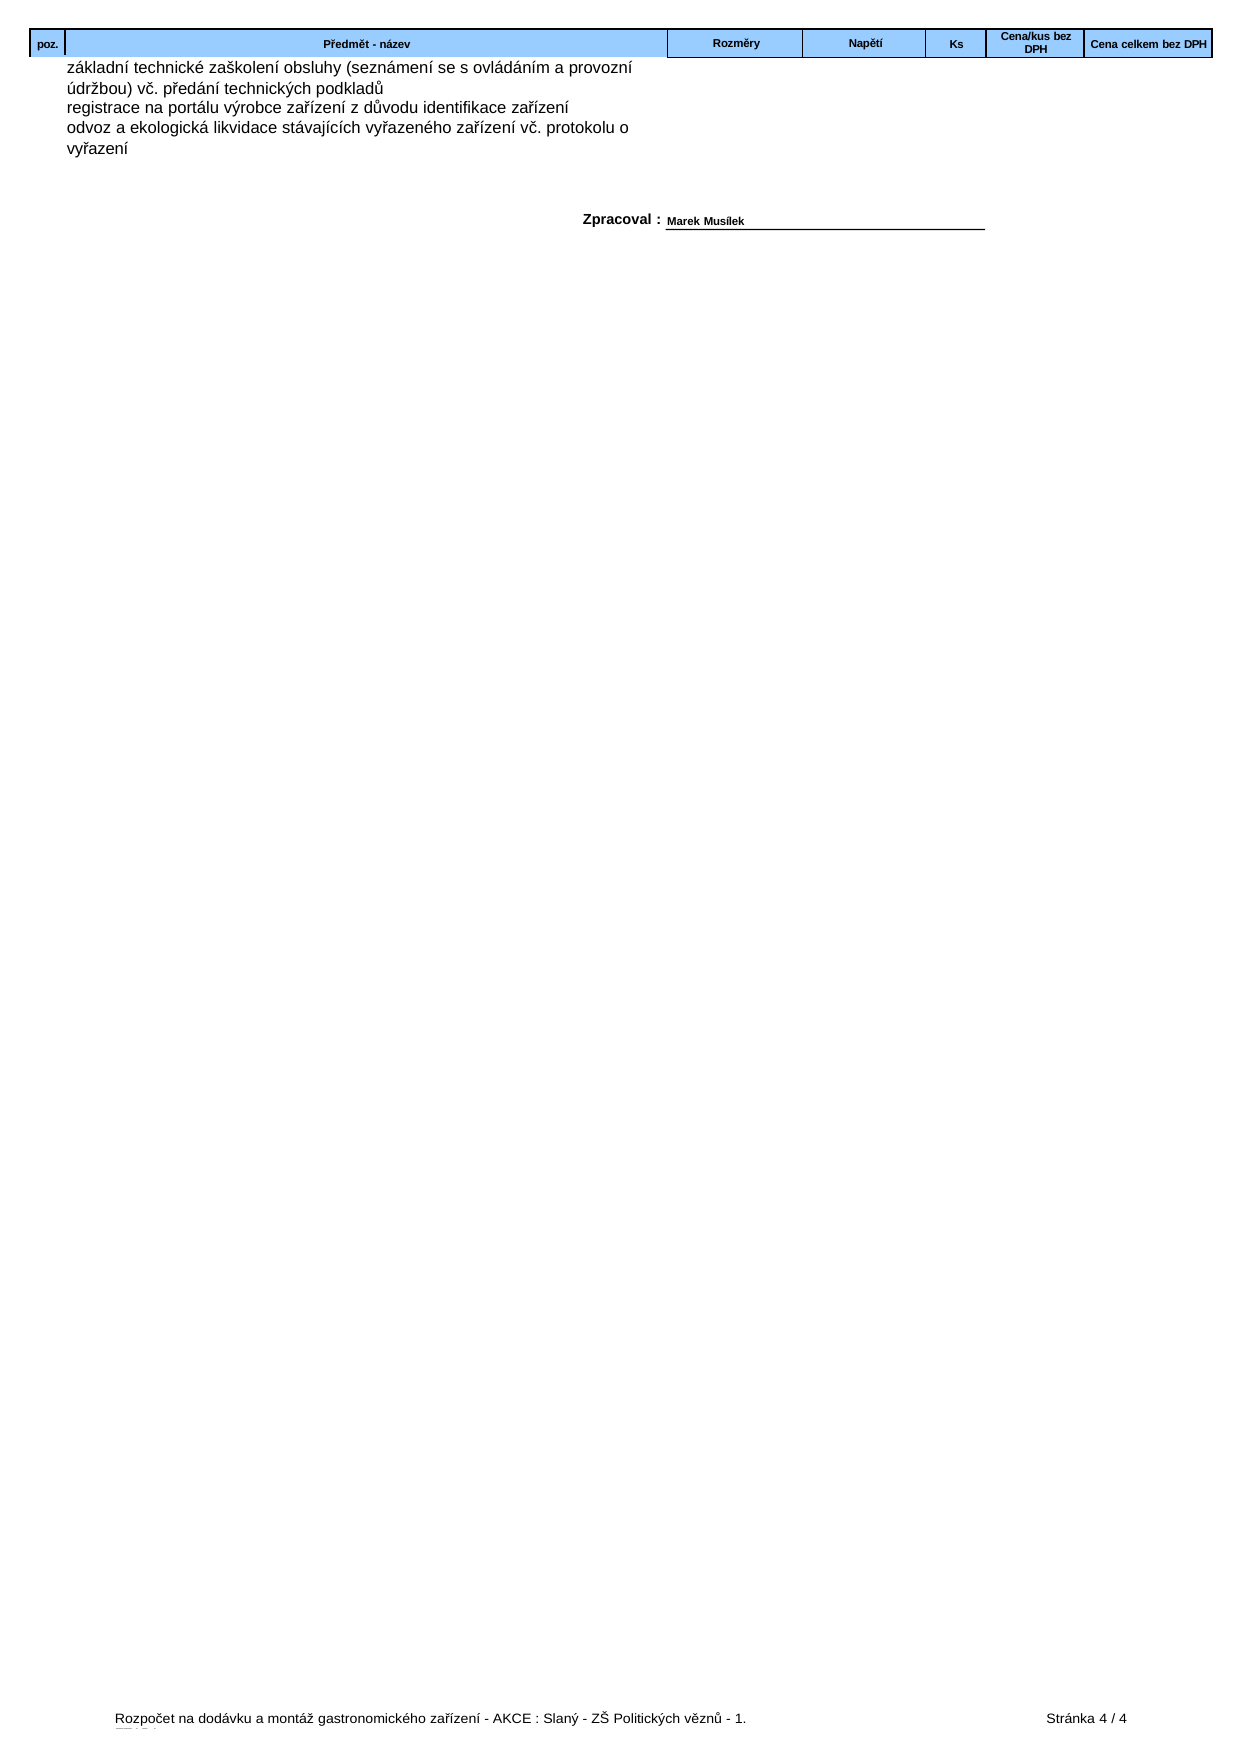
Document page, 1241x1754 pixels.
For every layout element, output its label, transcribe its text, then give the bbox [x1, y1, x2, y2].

table_header Předmět - název [65, 30, 667, 57]
table_header Cena celkem bez DPH [1085, 30, 1211, 57]
table_header Rozměry [668, 30, 802, 57]
table_header Ks [926, 30, 985, 57]
text Zpracoval : Marek Musílek [103, 211, 1223, 229]
text registrace na portálu výrobce zařízení z důvodu identifikace zařízení [67, 99, 1223, 118]
table_header Cena/kus bez DPH [987, 30, 1083, 57]
table_header poz. [31, 30, 65, 57]
text základní technické zaškolení obsluhy (seznámení se s ovládáním a provozní údržbou) vč. předání technických podkladů [67, 58, 666, 98]
table_header Napětí [803, 30, 925, 57]
text odvoz a ekologická likvidace stávajících vyřazeného zařízení vč. protokolu o vyřazení [67, 118, 666, 158]
